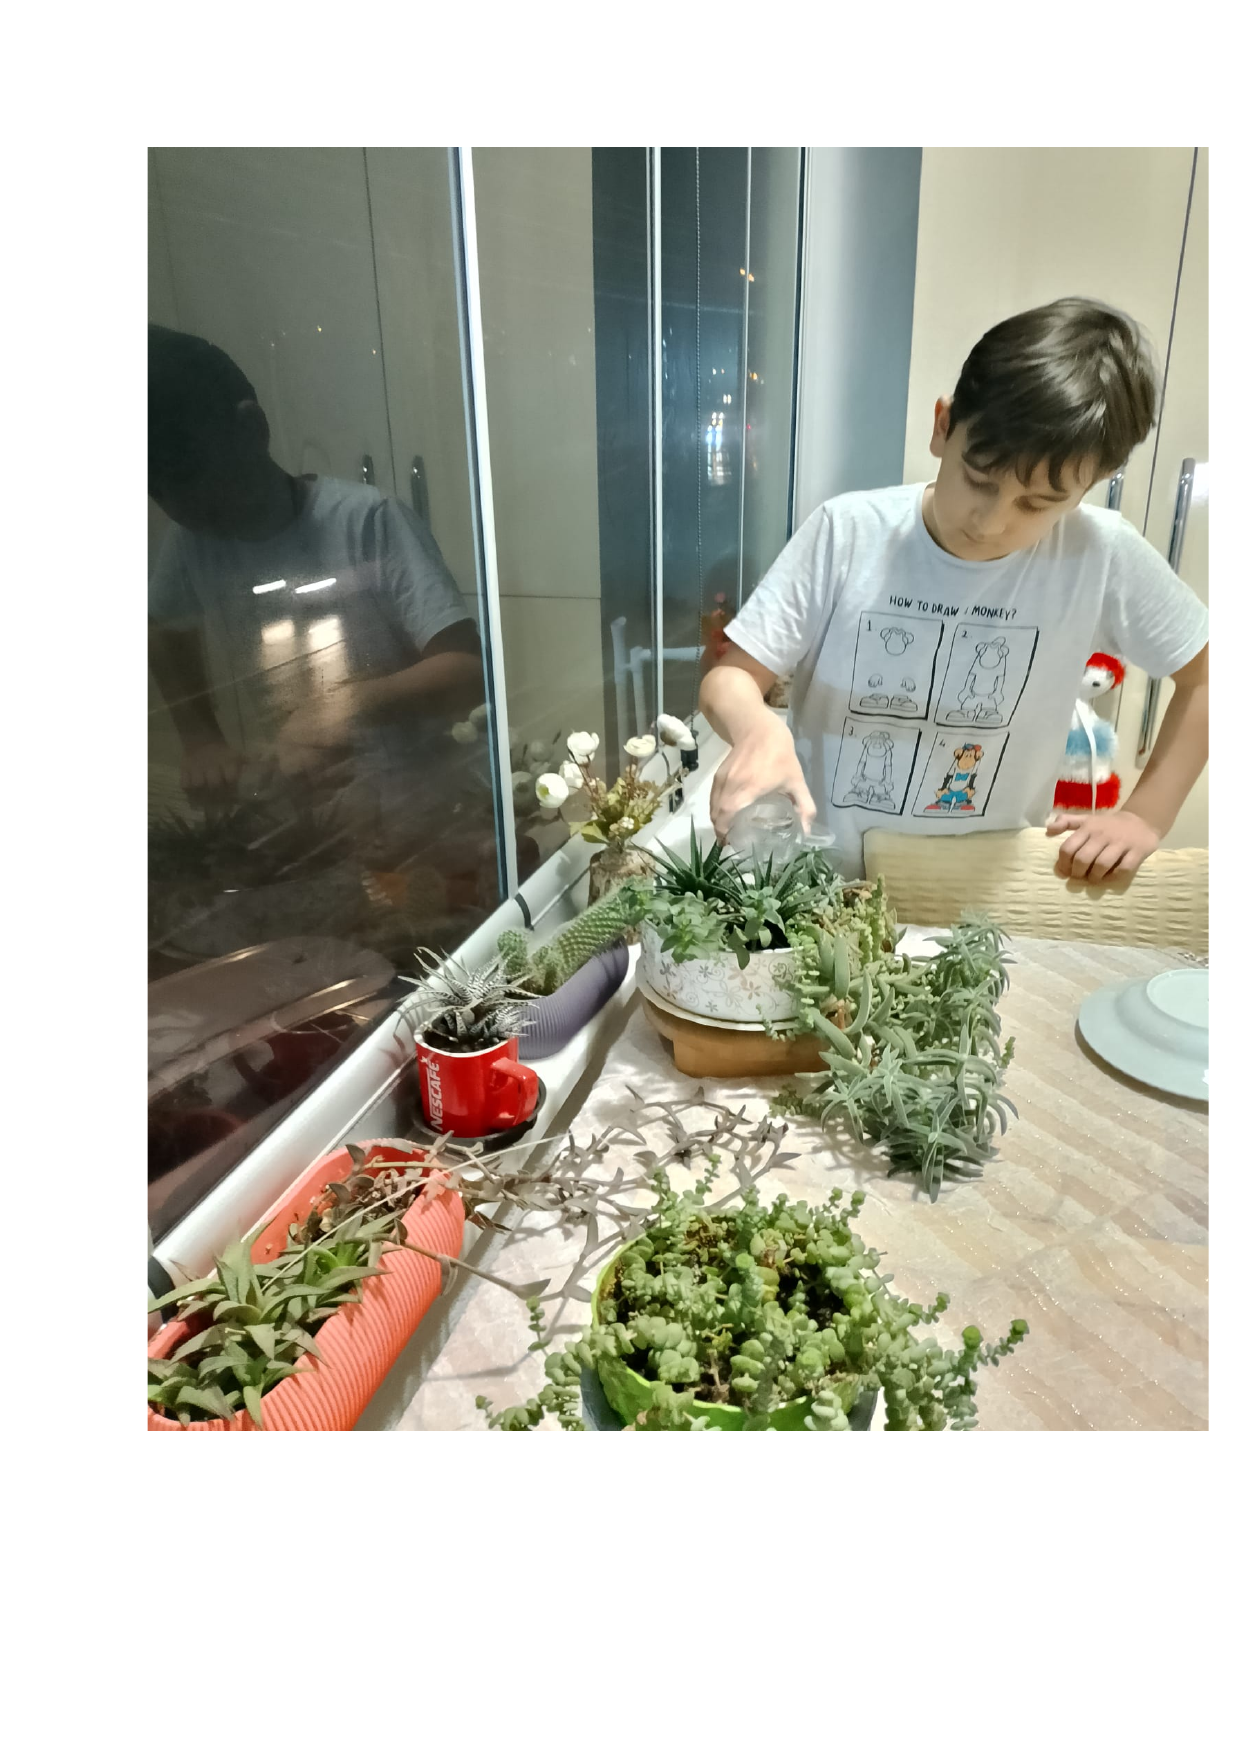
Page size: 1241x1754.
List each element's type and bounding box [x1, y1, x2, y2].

picture [147, 147, 1209, 1431]
